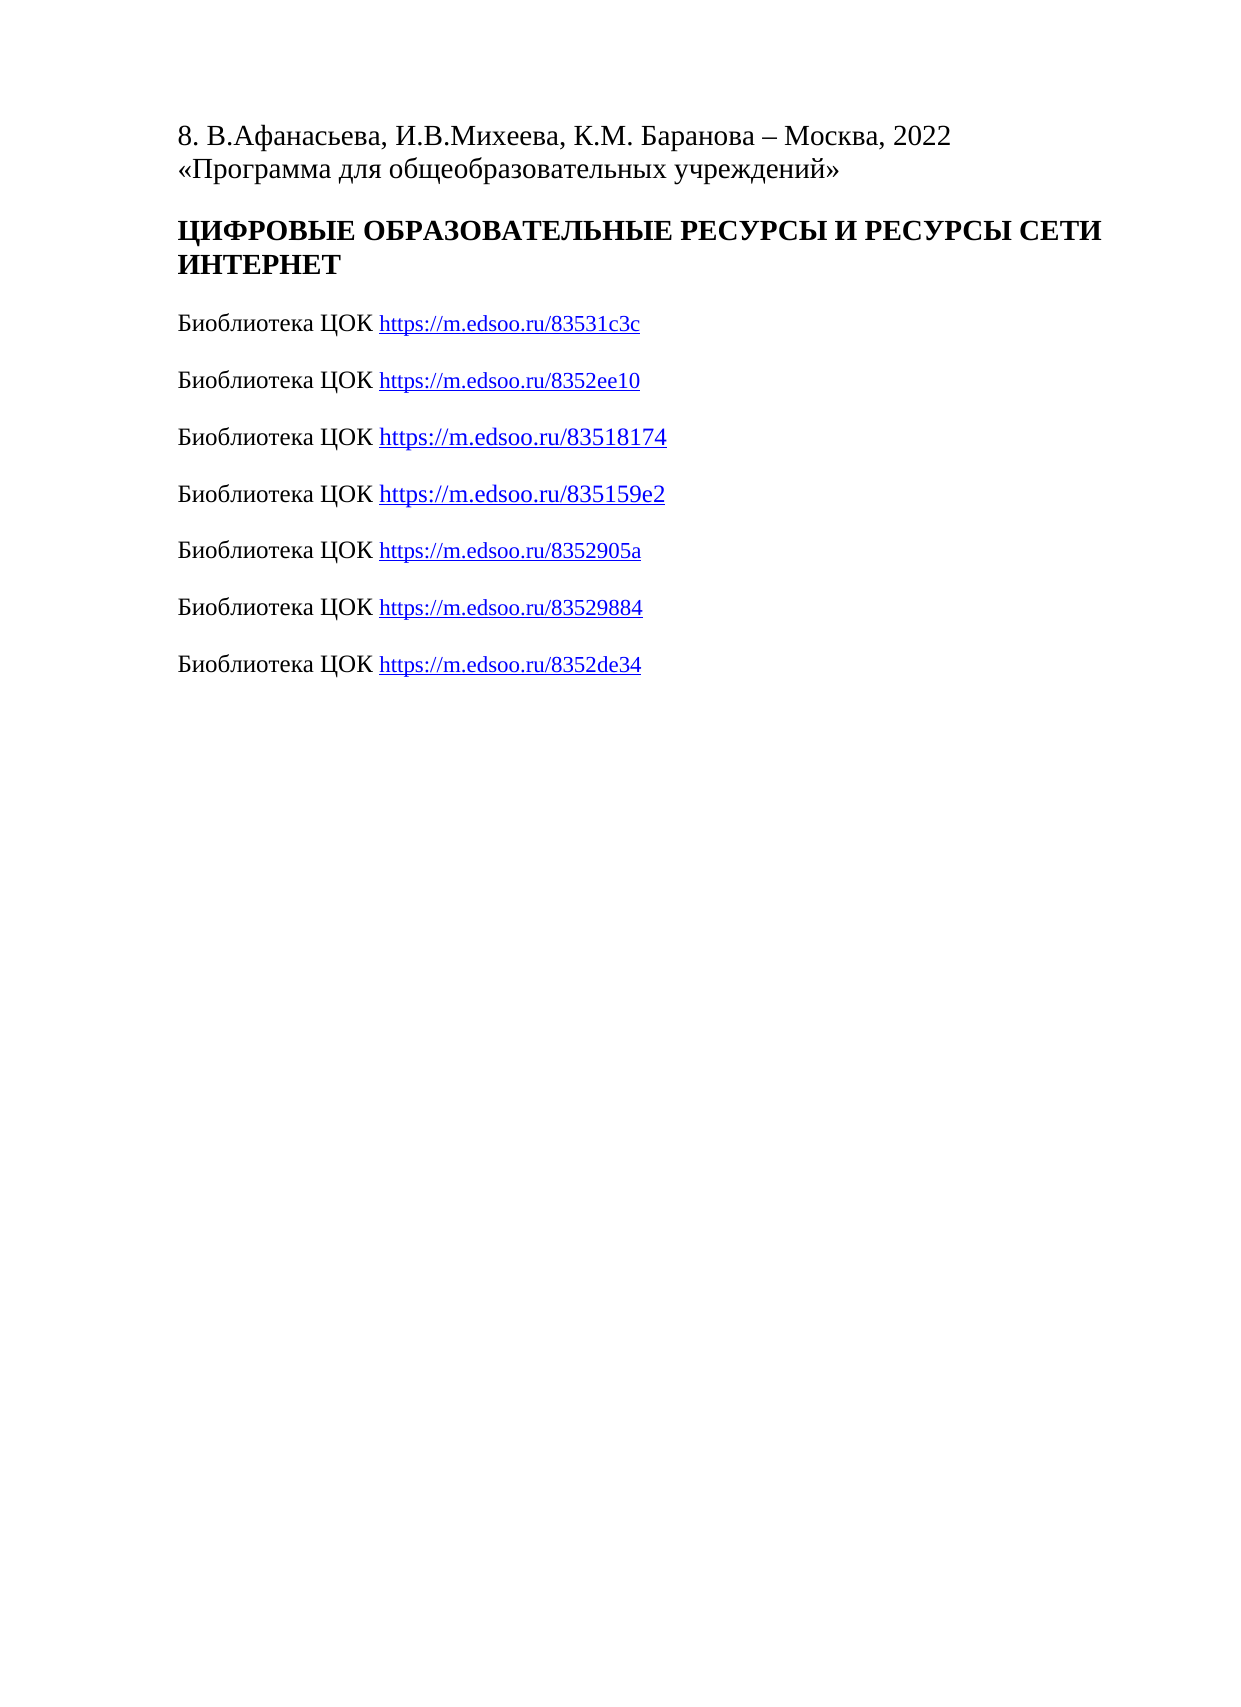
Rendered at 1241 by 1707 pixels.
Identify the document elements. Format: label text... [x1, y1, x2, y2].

text Биоблиотека ЦОК https://m.edsoo.ru/83518174 [177, 422, 1152, 451]
text Биоблиотека ЦОК https://m.edsoo.ru/835159e2 [177, 479, 1152, 507]
text Биоблиотека ЦОК https://m.edsoo.ru/8352ee10 [177, 365, 1152, 394]
text Биоблиотека ЦОК https://m.edsoo.ru/83529884 [177, 592, 1152, 621]
text Биоблиотека ЦОК https://m.edsoo.ru/83531c3c [177, 308, 1152, 337]
text 8. В.Афанасьева, И.В.Михеева, К.М. Баранова – Москва, 2022 «Программа для общеобразовательных учреждений» [177, 118, 1152, 213]
text Биоблиотека ЦОК https://m.edsoo.ru/8352905a [177, 535, 1152, 564]
text ЦИФРОВЫЕ ОБРАЗОВАТЕЛЬНЫЕ РЕСУРСЫ И РЕСУРСЫ СЕТИ ИНТЕРНЕТ [177, 213, 1152, 280]
text Биоблиотека ЦОК https://m.edsoo.ru/8352de34 [177, 649, 1152, 678]
